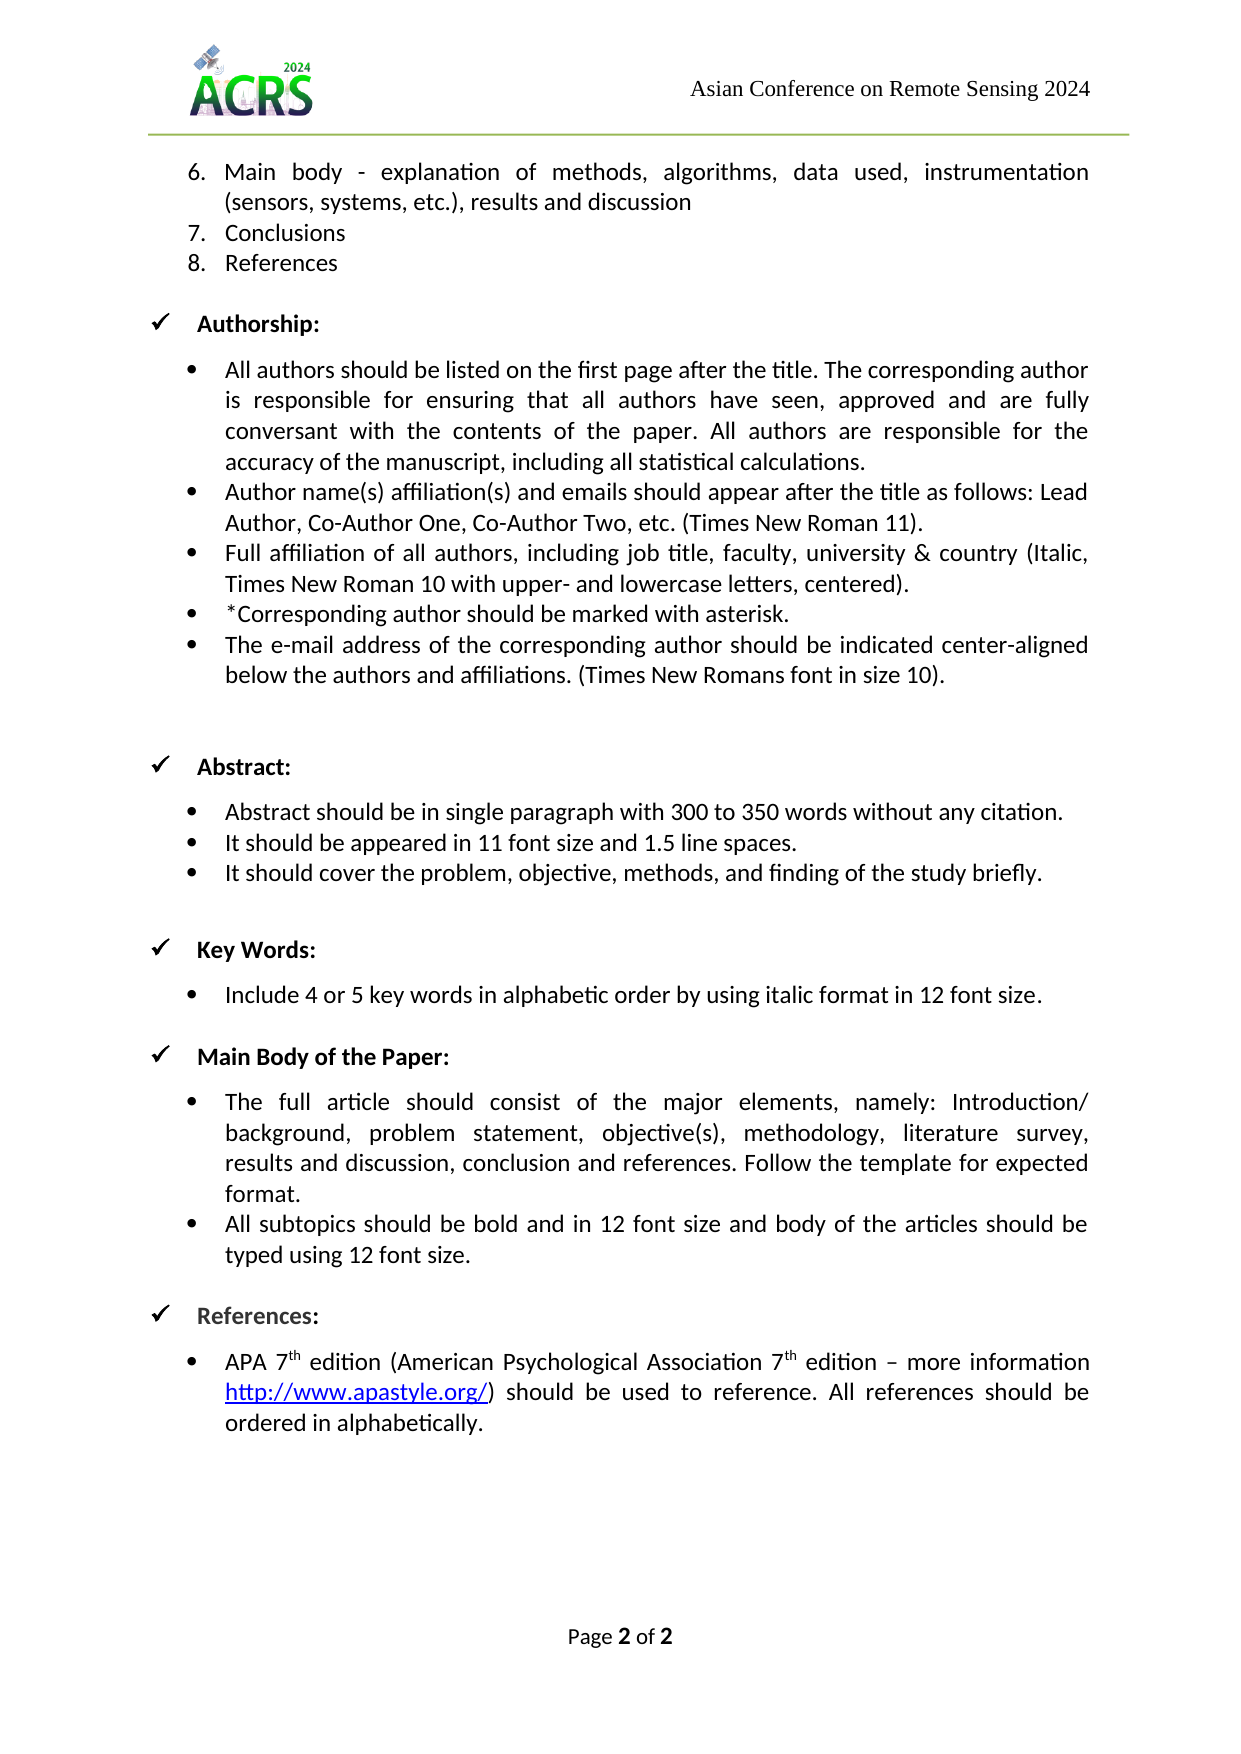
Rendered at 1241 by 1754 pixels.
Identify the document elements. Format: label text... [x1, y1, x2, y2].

list It should be appeared in 11 font size and 1.5 line spaces. [187, 827, 1090, 858]
list APA 7th edition (American Psychological Association 7th edition – more information http://www.apastyle.org/) should be used to reference. All references should be ordered in alphabetically. [187, 1346, 1090, 1437]
picture [181, 43, 322, 115]
list Main body - explanation of methods, algorithms, data used, instrumentation (sensors, systems, etc.), results and discussion [187, 156, 1090, 217]
list Key Words: [150, 934, 1090, 964]
list *Corresponding author should be marked with asterisk. [187, 598, 1090, 629]
list Authorship: [150, 308, 1090, 339]
list Abstract should be in single paragraph with 300 to 350 words without any citation. [187, 797, 1090, 827]
list References [187, 247, 1090, 278]
list Main Body of the Paper: [150, 1041, 1090, 1071]
list All subtopics should be bold and in 12 font size and body of the articles should be typed using 12 font size. [187, 1208, 1090, 1269]
list Conclusions [187, 217, 1090, 247]
list Author name(s) affiliation(s) and emails should appear after the title as follows: Lead Author, Co-Author One, Co-Author Two, etc. (Times New Roman 11). [187, 476, 1090, 537]
list Abstract: [150, 751, 1090, 781]
list Full affiliation of all authors, including job title, faculty, university & country (Italic, Times New Roman 10 with upper- and lowercase letters, centered). [187, 537, 1090, 598]
list The full article should consist of the major elements, namely: Introduction/ background, problem statement, objective(s), methodology, literature survey, results and discussion, conclusion and references. Follow the template for expected format. [187, 1086, 1090, 1208]
list References: [150, 1300, 1090, 1331]
list The e-mail address of the corresponding author should be indicated center-aligned below the authors and affiliations. (Times New Romans font in size 10). [187, 629, 1090, 690]
list It should cover the problem, objective, methods, and finding of the study briefly. [187, 858, 1090, 888]
list Include 4 or 5 key words in alphabetic order by using italic format in 12 font size. [187, 979, 1090, 1010]
list All authors should be listed on the first page after the title. The corresponding author is responsible for ensuring that all authors have seen, approved and are fully conversant with the contents of the paper. All authors are responsible for the accuracy of the manuscript, including all statistical calculations. [187, 354, 1090, 476]
